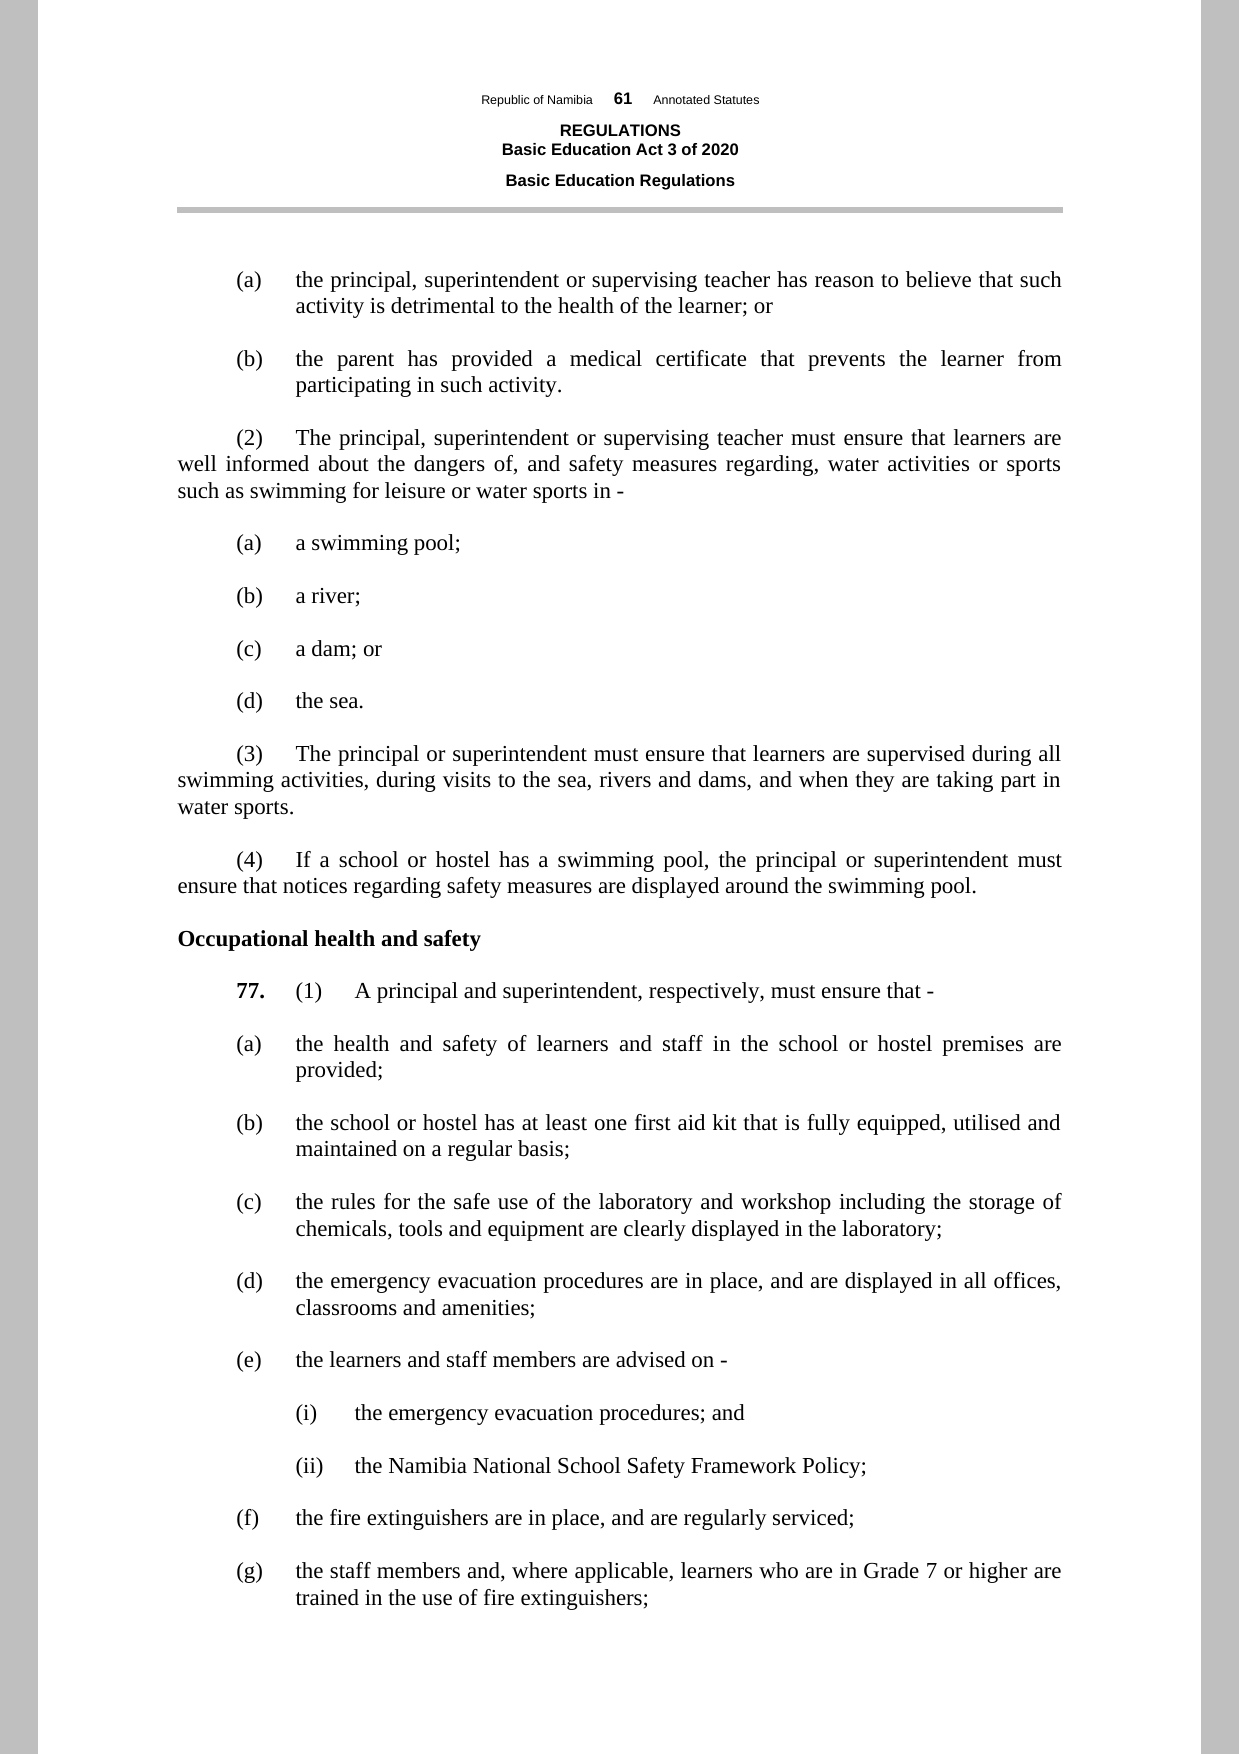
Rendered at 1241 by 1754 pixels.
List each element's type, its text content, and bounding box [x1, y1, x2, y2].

text (i) the emergency evacuation procedures; and [295, 1399, 1063, 1425]
text Occupational health and safety [177, 925, 1063, 951]
text (ii) the Namibia National School Safety Framework Policy; [295, 1452, 1063, 1478]
text (a) the principal, superintendent or supervising teacher has reason to believe that such activity is detrimental to the health of the learner; or [236, 266, 1063, 318]
text (b) the parent has provided a medical certificate that prevents the learner from participating in such activity. [236, 345, 1063, 398]
text (b) the school or hostel has at least one first aid kit that is fully equipped, utilised and maintained on a regular basis; [236, 1109, 1063, 1162]
text (4) If a school or hostel has a swimming pool, the principal or superintendent must ensure that notices regarding safety measures are displayed around the swimming pool. [177, 846, 1063, 898]
text (3) The principal or superintendent must ensure that learners are supervised during all swimming activities, during visits to the sea, rivers and dams, and when they are taking part in water sports. [177, 740, 1063, 819]
text (a) the health and safety of learners and staff in the school or hostel premises are provided; [236, 1030, 1063, 1083]
text (e) the learners and staff members are advised on - [236, 1346, 1063, 1373]
text (c) a dam; or [236, 635, 1063, 661]
text (b) a river; [236, 582, 1063, 608]
text (a) a swimming pool; [236, 529, 1063, 556]
text (f) the fire extinguishers are in place, and are regularly serviced; [236, 1504, 1063, 1531]
text (2) The principal, superintendent or supervising teacher must ensure that learners are well informed about the dangers of, and safety measures regarding, water activities or sports such as swimming for leisure or water sports in - [177, 424, 1063, 503]
text (d) the emergency evacuation procedures are in place, and are displayed in all offices, classrooms and amenities; [236, 1267, 1063, 1320]
text (c) the rules for the safe use of the laboratory and workshop including the storage of chemicals, tools and equipment are clearly displayed in the laboratory; [236, 1188, 1063, 1241]
text (g) the staff members and, where applicable, learners who are in Grade 7 or higher are trained in the use of fire extinguishers; [236, 1557, 1063, 1610]
text (d) the sea. [236, 687, 1063, 714]
text 77. (1) A principal and superintendent, respectively, must ensure that - [177, 977, 1063, 1004]
